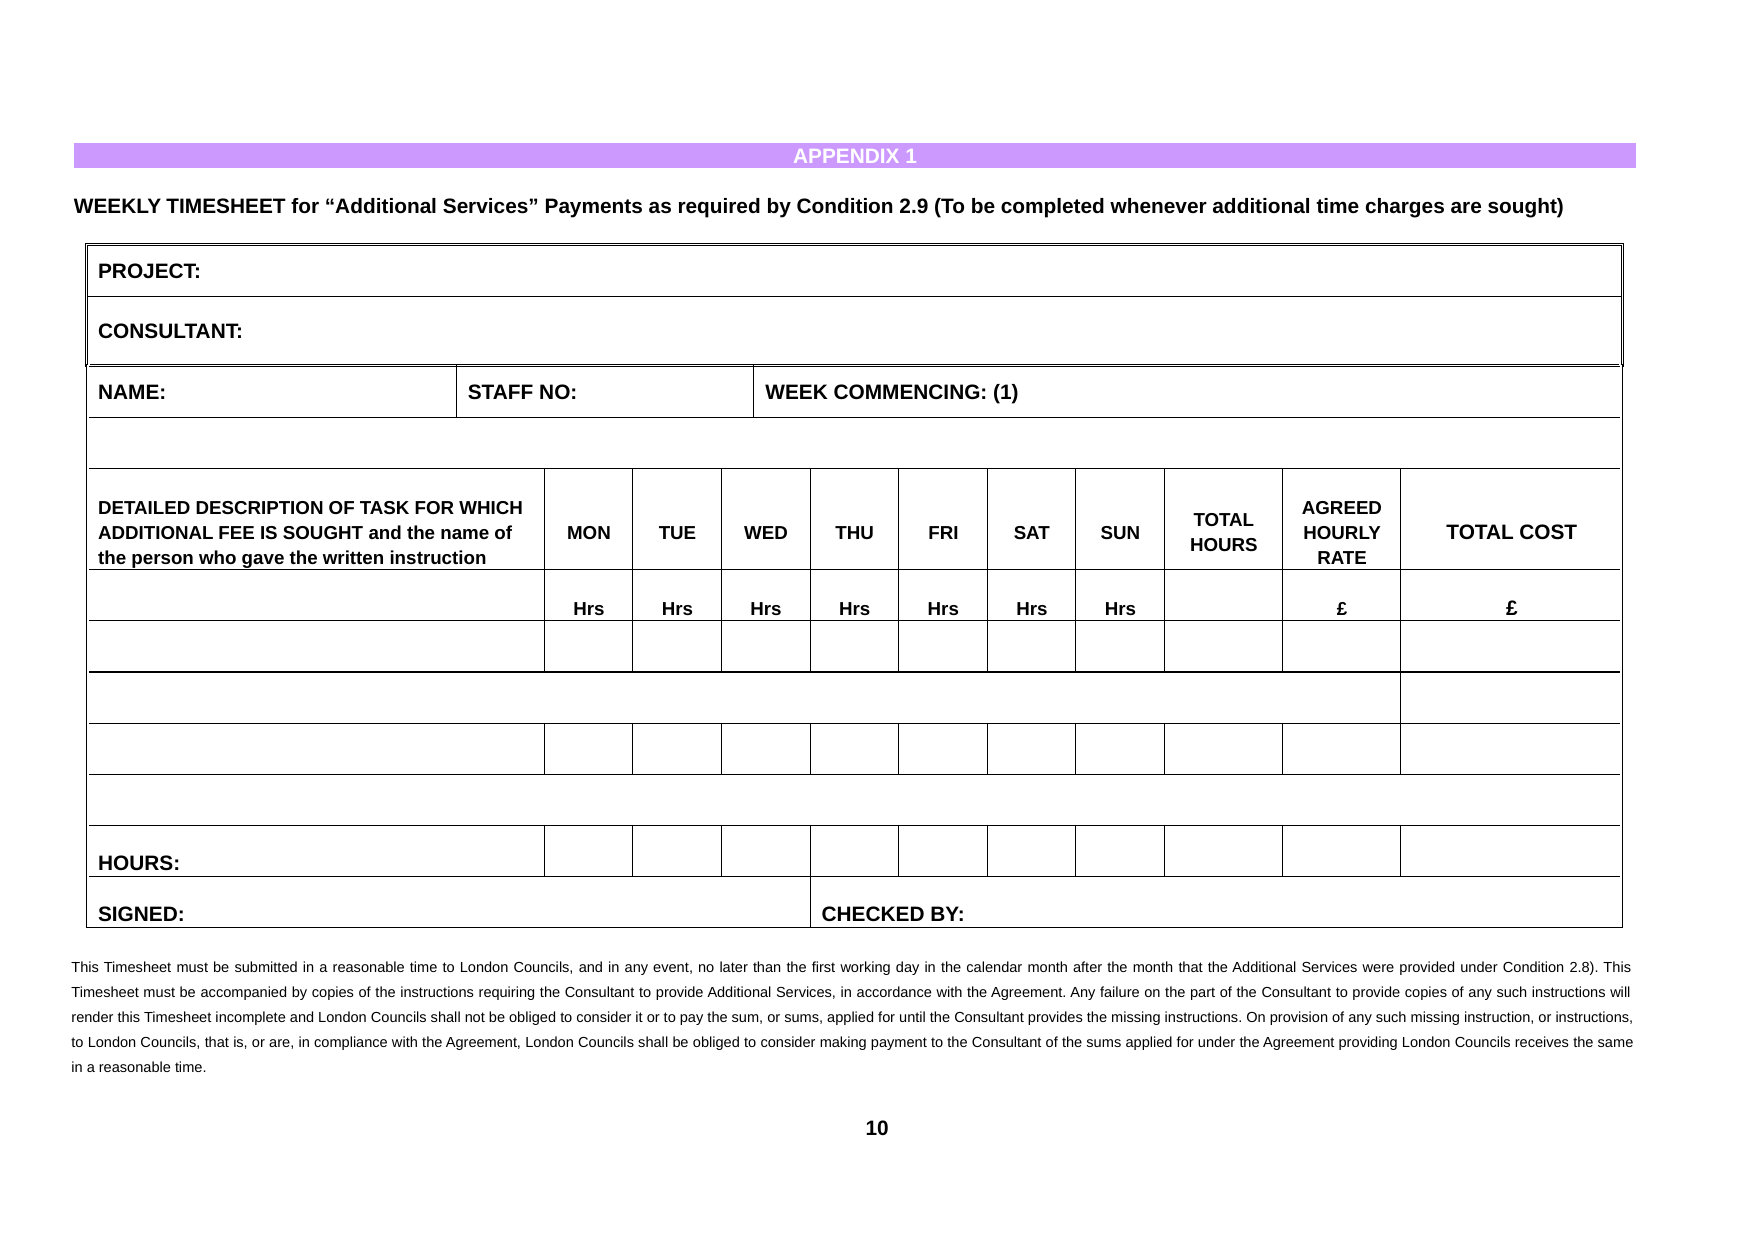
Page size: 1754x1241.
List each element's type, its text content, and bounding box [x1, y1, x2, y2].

table_cell [87, 569, 544, 620]
table_cell [811, 724, 898, 773]
table_cell [87, 671, 1400, 722]
table_cell [988, 724, 1075, 773]
table_cell Hrs [545, 570, 632, 620]
table_cell [899, 826, 987, 876]
table_cell [1165, 724, 1282, 773]
table_cell [722, 826, 810, 876]
table_cell WED [722, 469, 810, 569]
table_cell Hrs [988, 570, 1075, 620]
table_cell SUN [1076, 469, 1164, 569]
table_cell [1283, 724, 1400, 773]
table_cell [633, 724, 721, 773]
table_cell Detailed Description of Task for which additional fee is sought and the name of the person who gave the written instruction [87, 468, 544, 569]
table_cell FRI [899, 469, 987, 569]
table_cell TUE [633, 469, 721, 569]
table_cell [722, 724, 810, 773]
table_cell [1076, 826, 1164, 876]
table_cell [633, 621, 721, 671]
table_cell [899, 724, 987, 773]
table_cell [87, 774, 1622, 824]
table_cell THU [811, 469, 898, 569]
table_cell [545, 621, 632, 671]
table_cell £ [1401, 569, 1622, 620]
table_cell Hrs [899, 570, 987, 620]
table_cell STAFF NO: [457, 367, 753, 417]
table_cell TOTAL COST [1401, 468, 1622, 569]
text APPENDIX 1 [74, 143, 1636, 168]
table_cell Hrs [1076, 570, 1164, 620]
table_cell [633, 826, 721, 876]
table_cell [545, 826, 632, 876]
table_cell [87, 417, 1622, 468]
table_cell [1165, 826, 1282, 876]
table_cell [87, 620, 544, 671]
table_cell [1283, 826, 1400, 876]
table_cell £ [1283, 570, 1400, 620]
table_cell WEEK COMMENCING: (1) [754, 364, 1622, 417]
table_cell [1076, 724, 1164, 773]
table_cell [1165, 621, 1282, 671]
table_cell [1401, 825, 1622, 876]
table_cell [1076, 621, 1164, 671]
table_cell [722, 621, 810, 671]
table_cell Hrs [633, 570, 721, 620]
table_cell [545, 724, 632, 773]
text This Timesheet must be submitted in a reasonable time to London Councils, and in any event, no later than the first working day in the calendar month after the month that the Additional Services were provided under Condition 2.8). This Timesheet must be accompanied by copies of the instructions requiring the Consultant to provide Additional Services, in accordance with the Agreement. Any failure on the part of the Consultant to provide copies of any such instructions will render this Timesheet incomplete and London Councils shall not be obliged to consider it or to pay the sum, or sums, applied for until the Consultant provides the missing instructions. On provision of any such missing instruction, or instructions, to London Councils, that is, or are, in compliance with the Agreement, London Councils shall be obliged to consider making payment to the Consultant of the sums applied for under the Agreement providing London Councils receives the same in a reasonable time. [71, 953, 1636, 1078]
table_cell [811, 826, 898, 876]
table_cell [1401, 620, 1622, 671]
table_cell CONSULTANT: [88, 297, 1621, 364]
table_cell AGREED HOURLY RATE [1283, 469, 1400, 569]
table_cell [811, 621, 898, 671]
table_cell MON [545, 469, 632, 569]
table_cell Hrs [722, 570, 810, 620]
table_cell [1401, 671, 1622, 722]
table_cell CHECKED BY: [811, 876, 1622, 927]
table_cell [1283, 621, 1400, 671]
table_cell SAT [988, 469, 1075, 569]
table_cell [1401, 723, 1622, 773]
table_cell [899, 621, 987, 671]
table_header PROJECT: [88, 246, 1621, 296]
table_cell [988, 621, 1075, 671]
table_cell [1165, 570, 1282, 620]
table_cell Hrs [811, 570, 898, 620]
table_cell TOTAL HOURS [1165, 469, 1282, 569]
text WEEKLY TIMESHEET for “Additional Services” Payments as required by Condition 2.9 (To be completed whenever additional time charges are sought) [74, 193, 1636, 218]
table_cell [87, 723, 544, 773]
table_cell NAME: [87, 364, 456, 417]
table_cell SIGNED: [87, 876, 810, 927]
table_cell [988, 826, 1075, 876]
table_cell HOURS: [87, 825, 544, 876]
